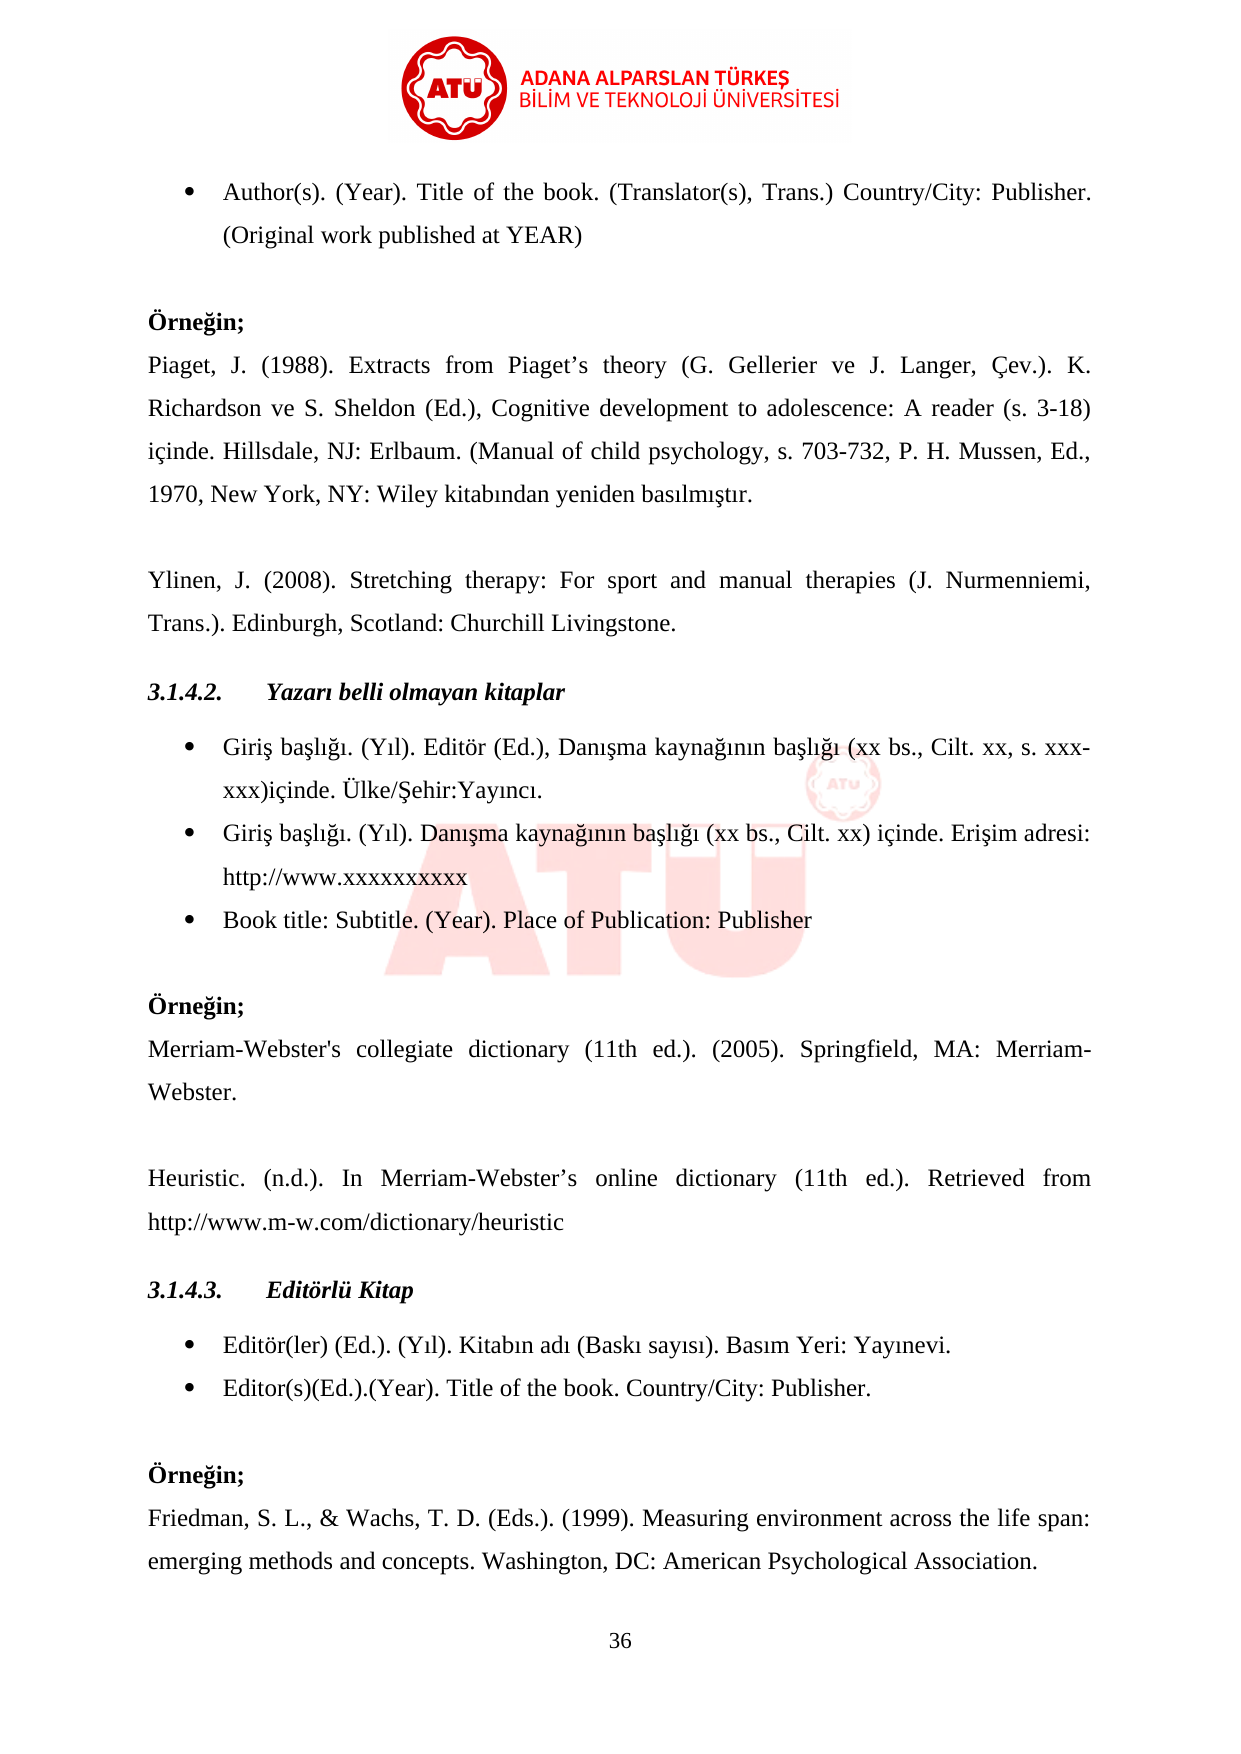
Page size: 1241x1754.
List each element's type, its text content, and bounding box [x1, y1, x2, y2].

list Book title: Subtitle. (Year). Place of Publication: Publisher [185, 905, 1092, 933]
subtitle Yazarı belli olmayan kitaplar [148, 677, 1092, 705]
list Author(s). (Year). Title of the book. (Translator(s), Trans.) Country/City: Publisher.(Original work published at YEAR) [185, 177, 1092, 249]
text Örneğin; [148, 307, 1092, 335]
list Giriş başlığı. (Yıl). Danışma kaynağının başlığı (xx bs., Cilt. xx) içinde. Erişim adresi: http://www.xxxxxxxxxx [185, 818, 1092, 890]
text Merriam-Webster's collegiate dictionary (11th ed.). (2005). Springfield, MA: Merriam-Webster. [148, 1034, 1092, 1106]
text Örneğin; [148, 1460, 1092, 1488]
text Friedman, S. L., & Wachs, T. D. (Eds.). (1999). Measuring environment across the life span: emerging methods and concepts. Washington, DC: American Psychological Association. [148, 1503, 1092, 1575]
list Giriş başlığı. (Yıl). Editör (Ed.), Danışma kaynağının başlığı (xx bs., Cilt. xx, s. xxx-xxx)içinde. Ülke/Şehir:Yayıncı. [185, 732, 1092, 804]
text Ylinen, J. (2008). Stretching therapy: For sport and manual therapies (J. Nurmenniemi, Trans.). Edinburgh, Scotland: Churchill Livingstone. [148, 565, 1092, 637]
picture [388, 29, 852, 143]
text Piaget, J. (1988). Extracts from Piaget’s theory (G. Gellerier ve J. Langer, Çev.). K. Richardson ve S. Sheldon (Ed.), Cognitive development to adolescence: A reader (s. 3-18) içinde. Hillsdale, NJ: Erlbaum. (Manual of child psychology, s. 703-732, P. H. Mussen, Ed., 1970, New York, NY: Wiley kitabından yeniden basılmıştır. [148, 350, 1092, 508]
list Editor(s)(Ed.).(Year). Title of the book. Country/City: Publisher. [185, 1373, 1092, 1402]
list Editör(ler) (Ed.). (Yıl). Kitabın adı (Baskı sayısı). Basım Yeri: Yayınevi. [185, 1330, 1092, 1359]
text Örneğin; [148, 991, 1092, 1020]
subtitle Editörlü Kitap [148, 1275, 1092, 1303]
text Heuristic. (n.d.). In Merriam-Webster’s online dictionary (11th ed.). Retrieved from http://www.m-w.com/dictionary/heuristic [148, 1163, 1092, 1235]
